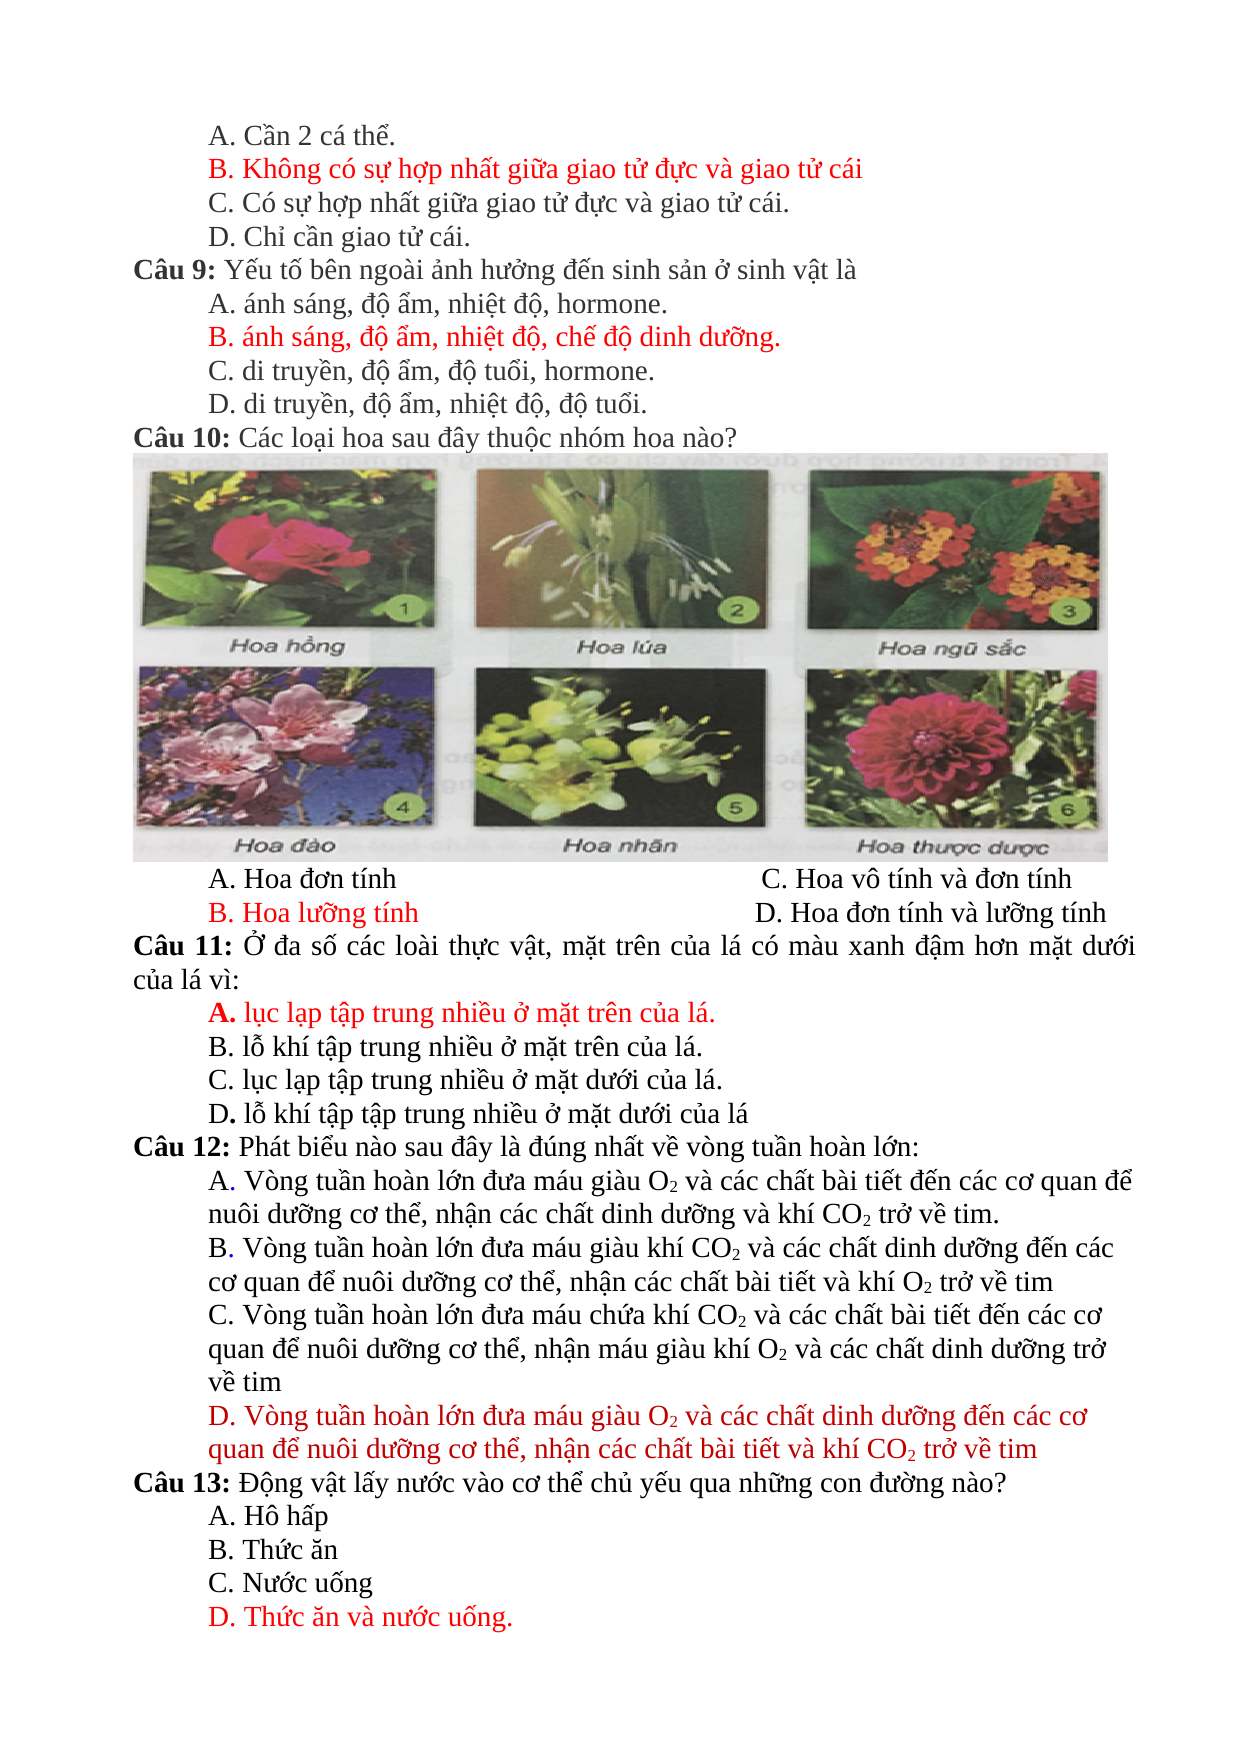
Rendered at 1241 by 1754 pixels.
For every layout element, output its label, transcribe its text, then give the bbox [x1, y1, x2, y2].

text A. Hô hấp [208, 1498, 1132, 1532]
text C. lục lạp tập trung nhiều ở mặt dưới của lá. [208, 1062, 1137, 1096]
picture [132, 453, 1108, 862]
text A. Cần 2 cá thể. [208, 118, 1137, 152]
text D. Thức ăn và nước uống. [208, 1599, 1132, 1633]
list B. Vòng tuần hoàn lớn đưa máu giàu khí CO2 và các chất dinh dưỡng đến các cơ quan để nuôi dưỡng cơ thể, nhận các chất bài tiết và khí O2 trở về tim [208, 1230, 1140, 1297]
text D. Chỉ cần giao tử cái. [208, 219, 1137, 252]
text A. Vòng tuần hoàn lớn đưa máu giàu O2 và các chất bài tiết đến các cơ quan để nuôi dưỡng cơ thể, nhận các chất dinh dưỡng và khí CO2 trở về tim. [208, 1163, 1140, 1230]
text D. lỗ khí tập tập trung nhiều ở mặt dưới của lá [208, 1096, 1137, 1129]
text B. Hoa lưỡng tính D. Hoa đơn tính và lưỡng tính [208, 895, 1137, 928]
text D. di truyền, độ ẩm, nhiệt độ, độ tuổi. [208, 386, 1137, 420]
text C. di truyền, độ ẩm, độ tuổi, hormone. [208, 353, 1137, 386]
text A. ánh sáng, độ ẩm, nhiệt độ, hormone. [208, 286, 1137, 319]
text B. Thức ăn [208, 1532, 1132, 1566]
text C. Có sự hợp nhất giữa giao tử đực và giao tử cái. [208, 185, 1137, 219]
text B. ánh sáng, độ ẩm, nhiệt độ, chế độ dinh dưỡng. [208, 319, 1137, 353]
text A. lục lạp tập trung nhiều ở mặt trên của lá. [208, 995, 1063, 1029]
text C. Nước uống [208, 1566, 1132, 1599]
list C. Vòng tuần hoàn lớn đưa máu chứa khí CO2 và các chất bài tiết đến các cơ quan để nuôi dưỡng cơ thể, nhận máu giàu khí O2 và các chất dinh dưỡng trở về tim [208, 1297, 1140, 1398]
text B. Không có sự hợp nhất giữa giao tử đực và giao tử cái [208, 152, 1137, 185]
text B. lỗ khí tập trung nhiều ở mặt trên của lá. [208, 1029, 1063, 1062]
text A. Hoa đơn tính C. Hoa vô tính và đơn tính [208, 861, 1137, 895]
text Câu 11: Ở đa số các loài thực vật, mặt trên của lá có màu xanh đậm hơn mặt dưới của lá vì: [133, 928, 1137, 995]
list D. Vòng tuần hoàn lớn đưa máu giàu O2 và các chất dinh dưỡng đến các cơ quan để nuôi dưỡng cơ thể, nhận các chất bài tiết và khí CO2 trở về tim [208, 1398, 1140, 1465]
text Câu 13: Động vật lấy nước vào cơ thể chủ yếu qua những con đường nào? [133, 1465, 1132, 1498]
text Câu 12: Phát biểu nào sau đây là đúng nhất về vòng tuần hoàn lớn: [133, 1129, 1126, 1163]
text Câu 9: Yếu tố bên ngoài ảnh hưởng đến sinh sản ở sinh vật là [133, 252, 1137, 286]
text Câu 10: Các loại hoa sau đây thuộc nhóm hoa nào? [133, 420, 1137, 453]
